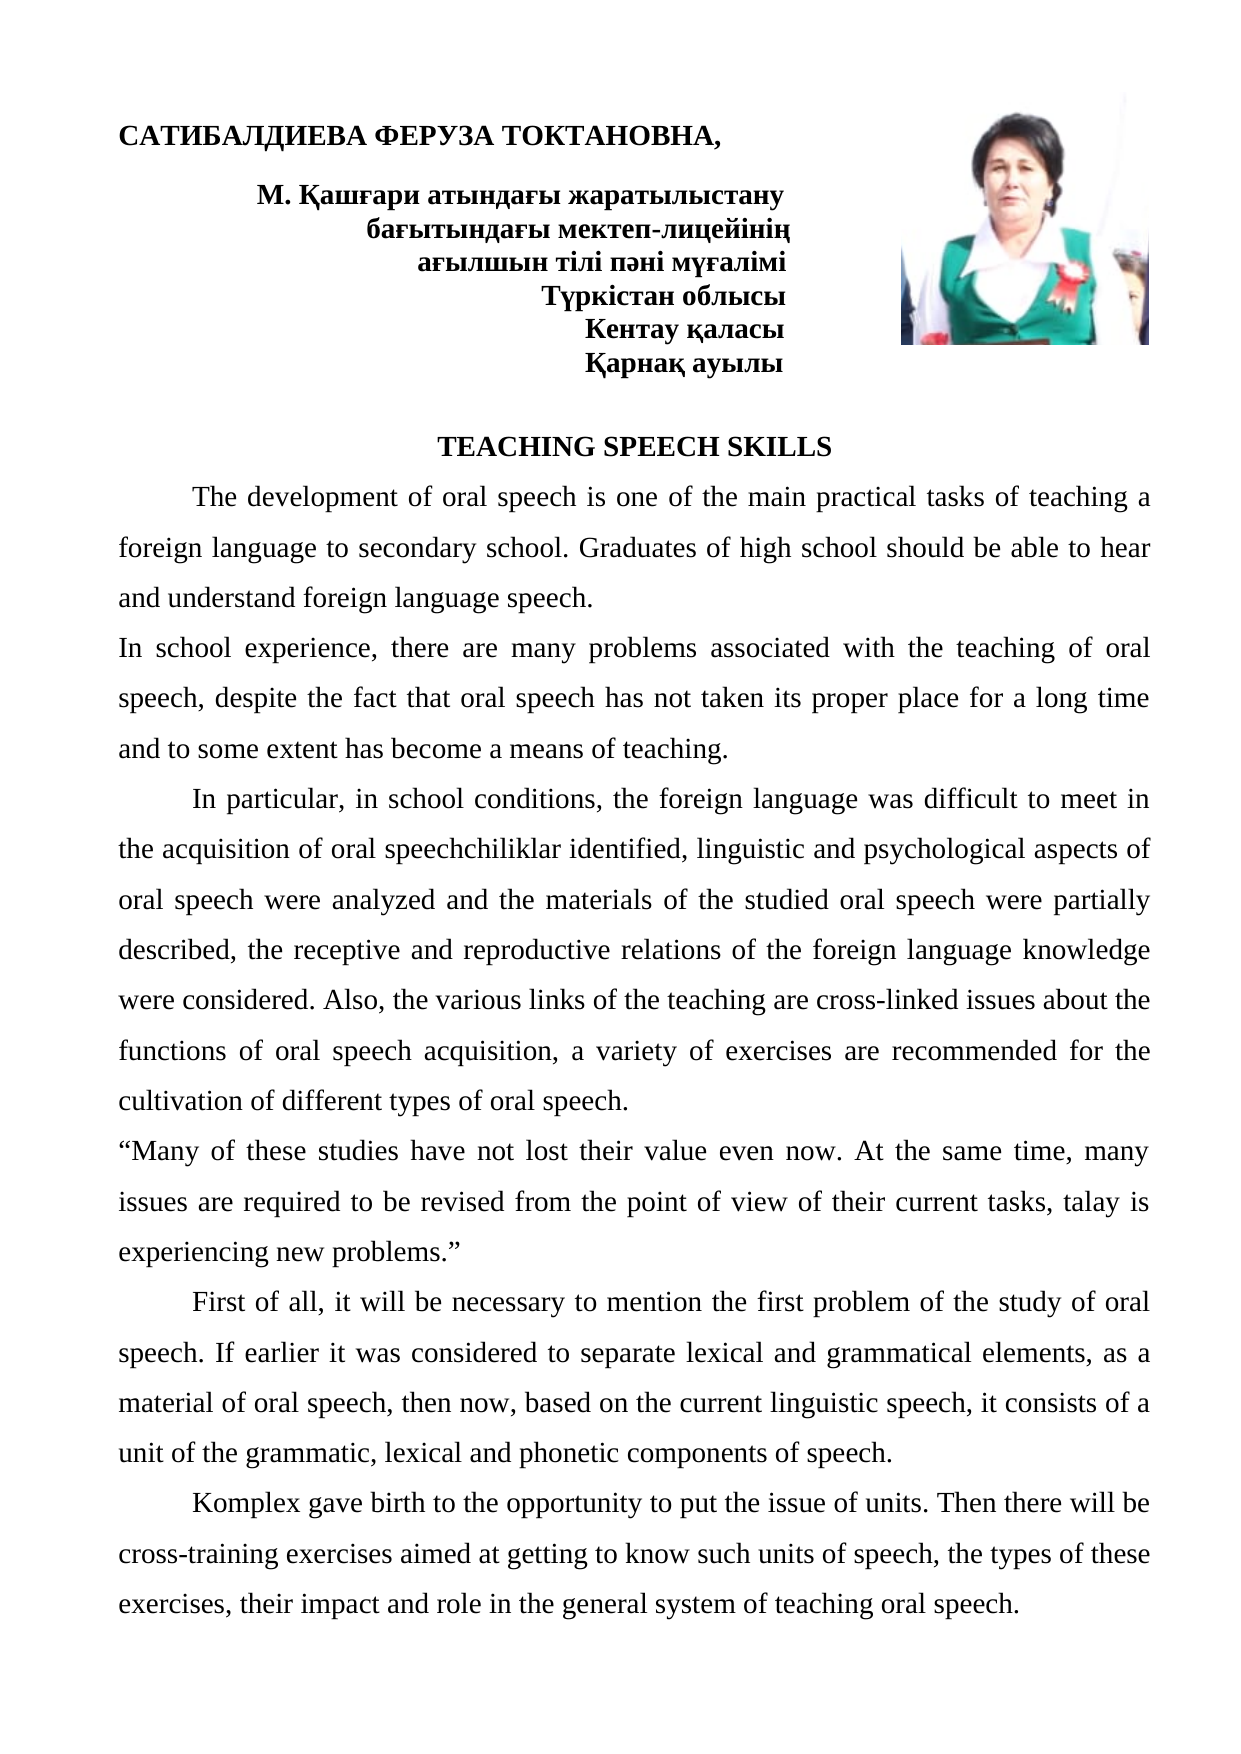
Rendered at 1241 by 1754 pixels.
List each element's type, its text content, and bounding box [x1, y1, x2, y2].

text Komplex gave birth to the opportunity to put the issue of units. Then there will be cross-training exercises aimed at getting to know such units of speech, the types of these exercises, their impact and role in the general system of teaching oral speech. [118, 1486, 1152, 1620]
text In school experience, there are many problems associated with the teaching of oral speech, despite the fact that oral speech has not taken its proper place for a long time and to some extent has become a means of teaching. [118, 630, 1152, 764]
picture [901, 92, 1149, 345]
text TEACHING SPEECH SKILLS [118, 429, 1152, 463]
text Түркістан облысы [118, 278, 901, 312]
text First of all, it will be necessary to mention the first problem of the study of oral speech. If earlier it was considered to separate lexical and grammatical elements, as a material of oral speech, then now, based on the current linguistic speech, it consists of a unit of the grammatic, lexical and phonetic components of speech. [118, 1284, 1152, 1469]
text М. Қашғари атындағы жаратылыстану [118, 177, 901, 211]
text Қарнақ ауылы [118, 345, 1152, 379]
text “Many of these studies have not lost their value even now. At the same time, many issues are required to be revised from the point of view of their current tasks, talay is experiencing new problems.” [118, 1133, 1152, 1268]
text бағытындағы мектеп-лицейінің [118, 211, 901, 244]
text САТИБАЛДИЕВА ФЕРУЗА ТОКТАНОВНА, [118, 118, 901, 152]
text In particular, in school conditions, the foreign language was difficult to meet in the acquisition of oral speechchiliklar identified, linguistic and psychological aspects of oral speech were analyzed and the materials of the studied oral speech were partially described, the receptive and reproductive relations of the foreign language knowledge were considered. Also, the various links of the teaching are cross-linked issues about the functions of oral speech acquisition, a variety of exercises are recommended for the cultivation of different types of oral speech. [118, 781, 1152, 1117]
text ағылшын тілі пәні мүғалімі [118, 244, 901, 278]
text The development of oral speech is one of the main practical tasks of teaching a foreign language to secondary school. Graduates of high school should be able to hear and understand foreign language speech. [118, 479, 1152, 613]
text Кентау қаласы [118, 312, 901, 345]
